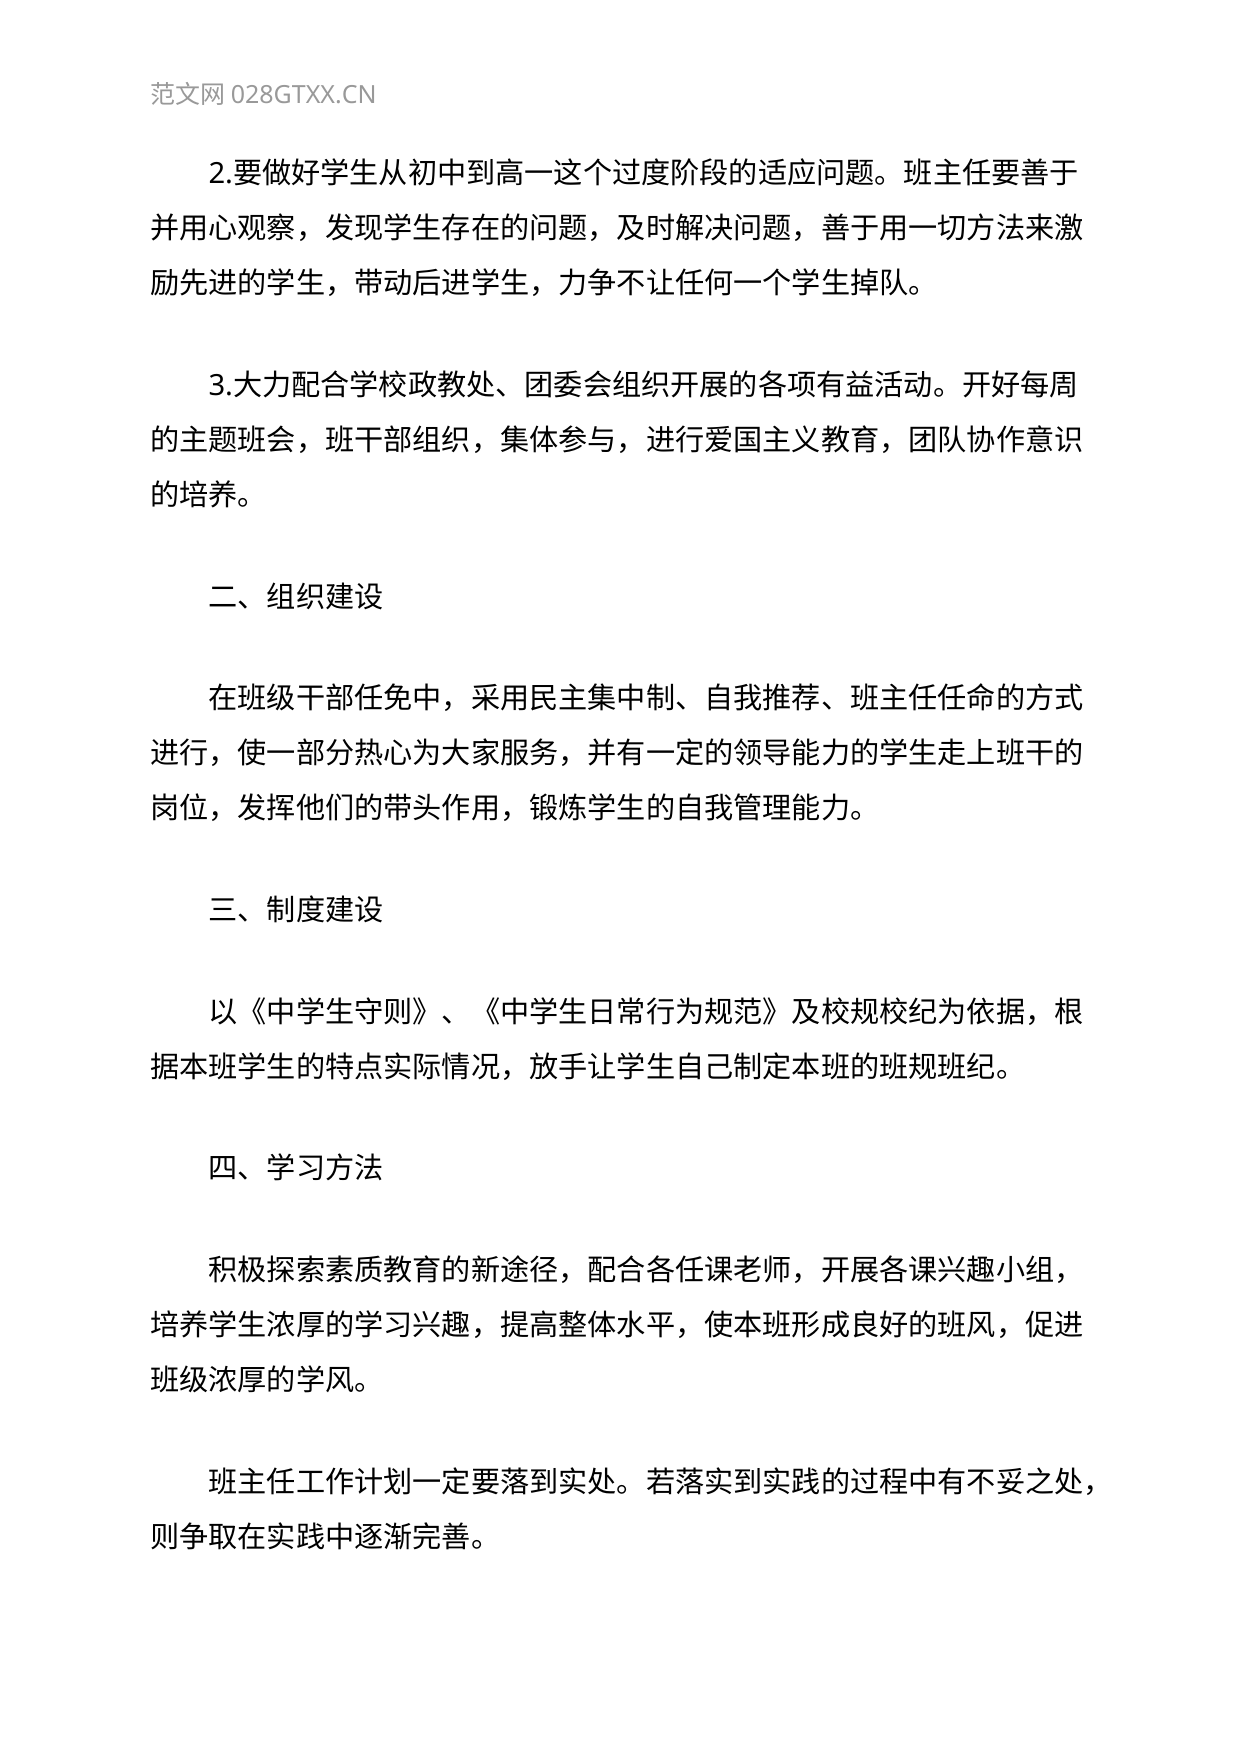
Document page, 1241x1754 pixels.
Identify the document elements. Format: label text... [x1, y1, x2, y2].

text 班主任工作计划一定要落到实处。若落实到实践的过程中有不妥之处，则争取在实践中逐渐完善。 [150, 1458, 1090, 1556]
text 2.要做好学生从初中到高一这个过度阶段的适应问题。班主任要善于并用心观察，发现学生存在的问题，及时解决问题，善于用一切方法来激励先进的学生，带动后进学生，力争不让任何一个学生掉队。 [150, 150, 1090, 302]
text 二、组织建设 [150, 573, 1090, 616]
text 积极探索素质教育的新途径，配合各任课老师，开展各课兴趣小组，培养学生浓厚的学习兴趣，提高整体水平，使本班形成良好的班风，促进班级浓厚的学风。 [150, 1247, 1090, 1399]
text 在班级干部任免中，采用民主集中制、自我推荐、班主任任命的方式进行，使一部分热心为大家服务，并有一定的领导能力的学生走上班干的岗位，发挥他们的带头作用，锻炼学生的自我管理能力。 [150, 675, 1090, 827]
text 3.大力配合学校政教处、团委会组织开展的各项有益活动。开好每周的主题班会，班干部组织，集体参与，进行爱国主义教育，团队协作意识的培养。 [150, 362, 1090, 514]
text 以《中学生守则》、《中学生日常行为规范》及校规校纪为依据，根据本班学生的特点实际情况，放手让学生自己制定本班的班规班纪。 [150, 988, 1090, 1086]
text 三、制度建设 [150, 887, 1090, 929]
text 四、学习方法 [150, 1145, 1090, 1187]
